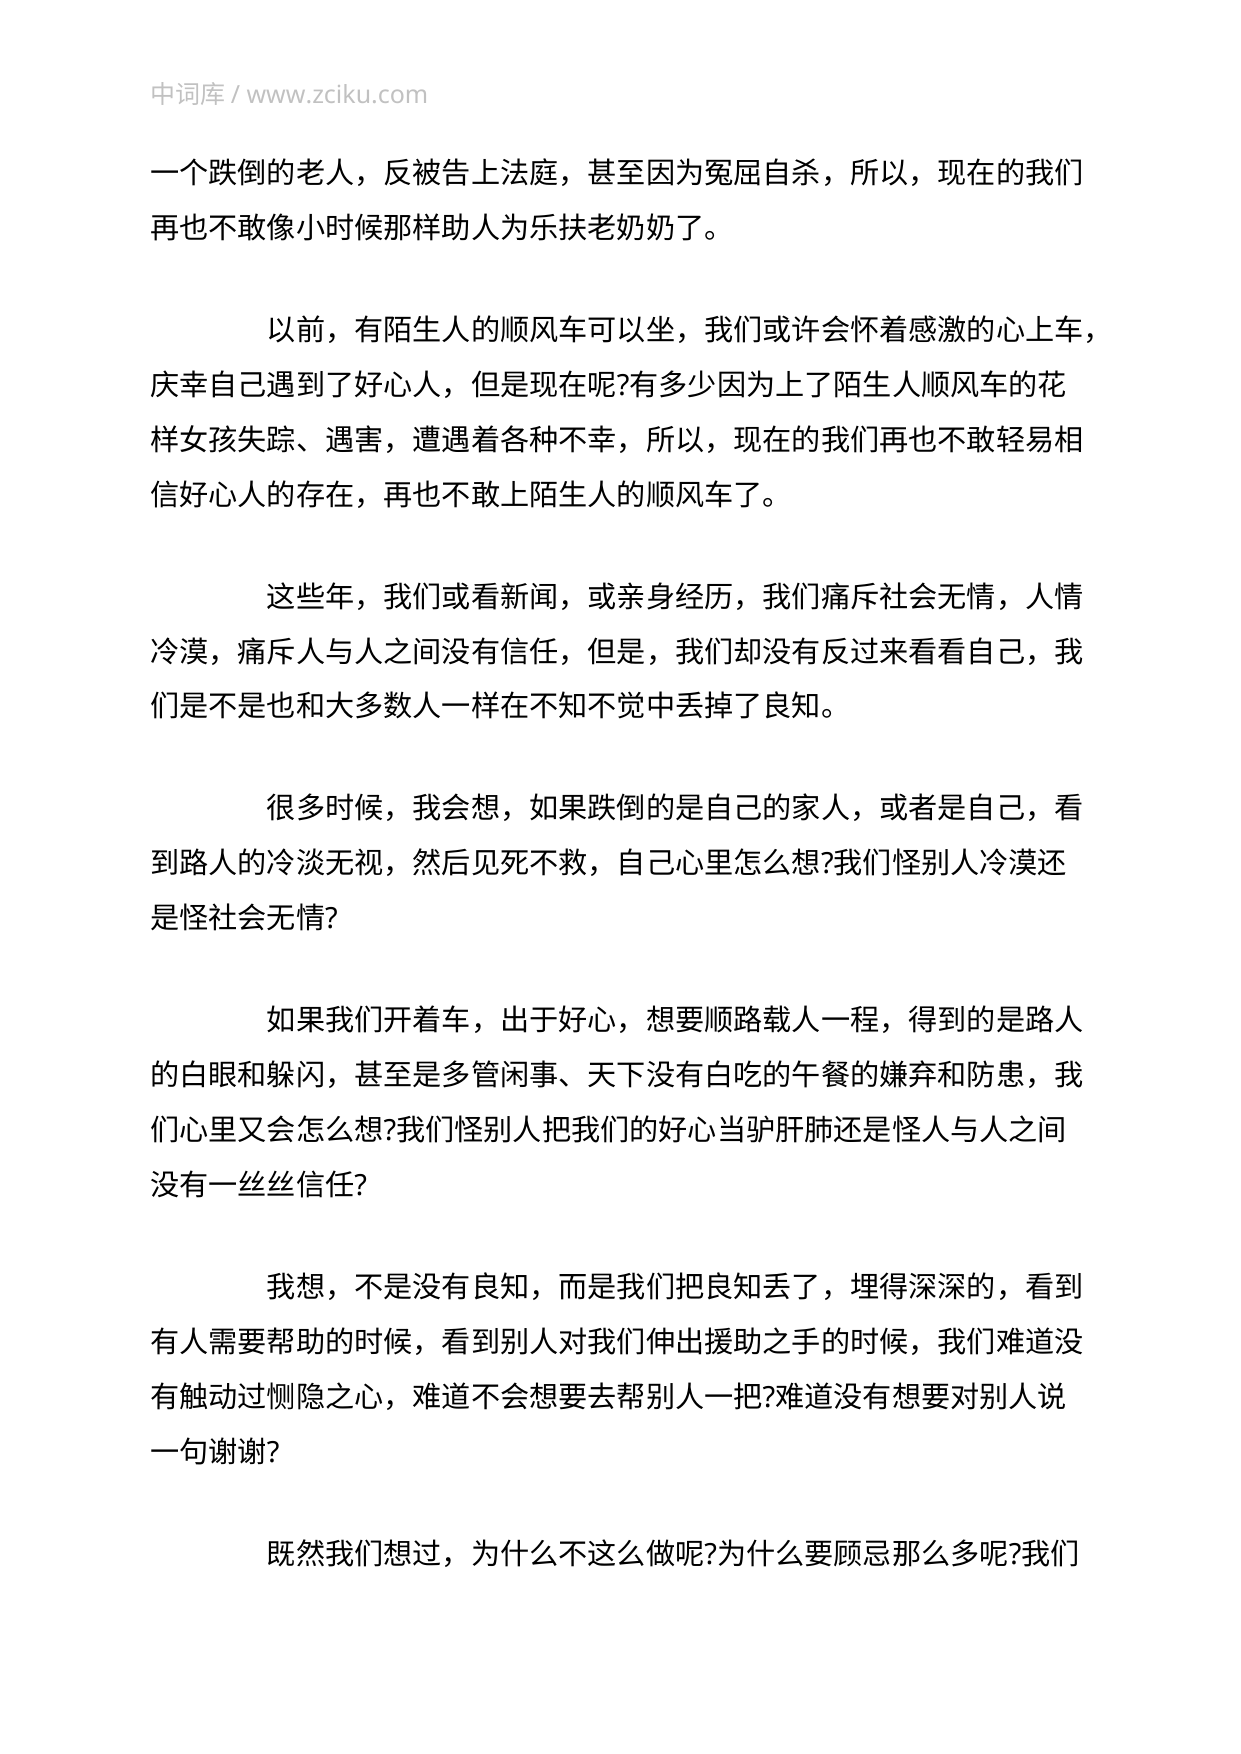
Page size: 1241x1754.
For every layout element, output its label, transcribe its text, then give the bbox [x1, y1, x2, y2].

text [150, 150, 1090, 247]
text 如果我们开着车，出于好心，想要顺路载人一程，得到的是路人的白眼和躲闪，甚至是多管闲事、天下没有白吃的午餐的嫌弃和防患，我们心里又会怎么想?我们怪别人把我们的好心当驴肝肺还是怪人与人之间没有一丝丝信任? [150, 997, 1090, 1204]
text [150, 1530, 1090, 1573]
text 很多时候，我会想，如果跌倒的是自己的家人，或者是自己，看到路人的冷淡无视，然后见死不救，自己心里怎么想?我们怪别人冷漠还是怪社会无情? [150, 785, 1090, 937]
text 我想，不是没有良知，而是我们把良知丢了，埋得深深的，看到有人需要帮助的时候，看到别人对我们伸出援助之手的时候，我们难道没有触动过恻隐之心，难道不会想要去帮别人一把?难道没有想要对别人说一句谢谢? [150, 1263, 1090, 1471]
text 以前，有陌生人的顺风车可以坐，我们或许会怀着感激的心上车，庆幸自己遇到了好心人，但是现在呢?有多少因为上了陌生人顺风车的花样女孩失踪、遇害，遭遇着各种不幸，所以，现在的我们再也不敢轻易相信好心人的存在，再也不敢上陌生人的顺风车了。 [150, 307, 1090, 514]
text 这些年，我们或看新闻，或亲身经历，我们痛斥社会无情，人情冷漠，痛斥人与人之间没有信任，但是，我们却没有反过来看看自己，我们是不是也和大多数人一样在不知不觉中丢掉了良知。 [150, 573, 1090, 725]
